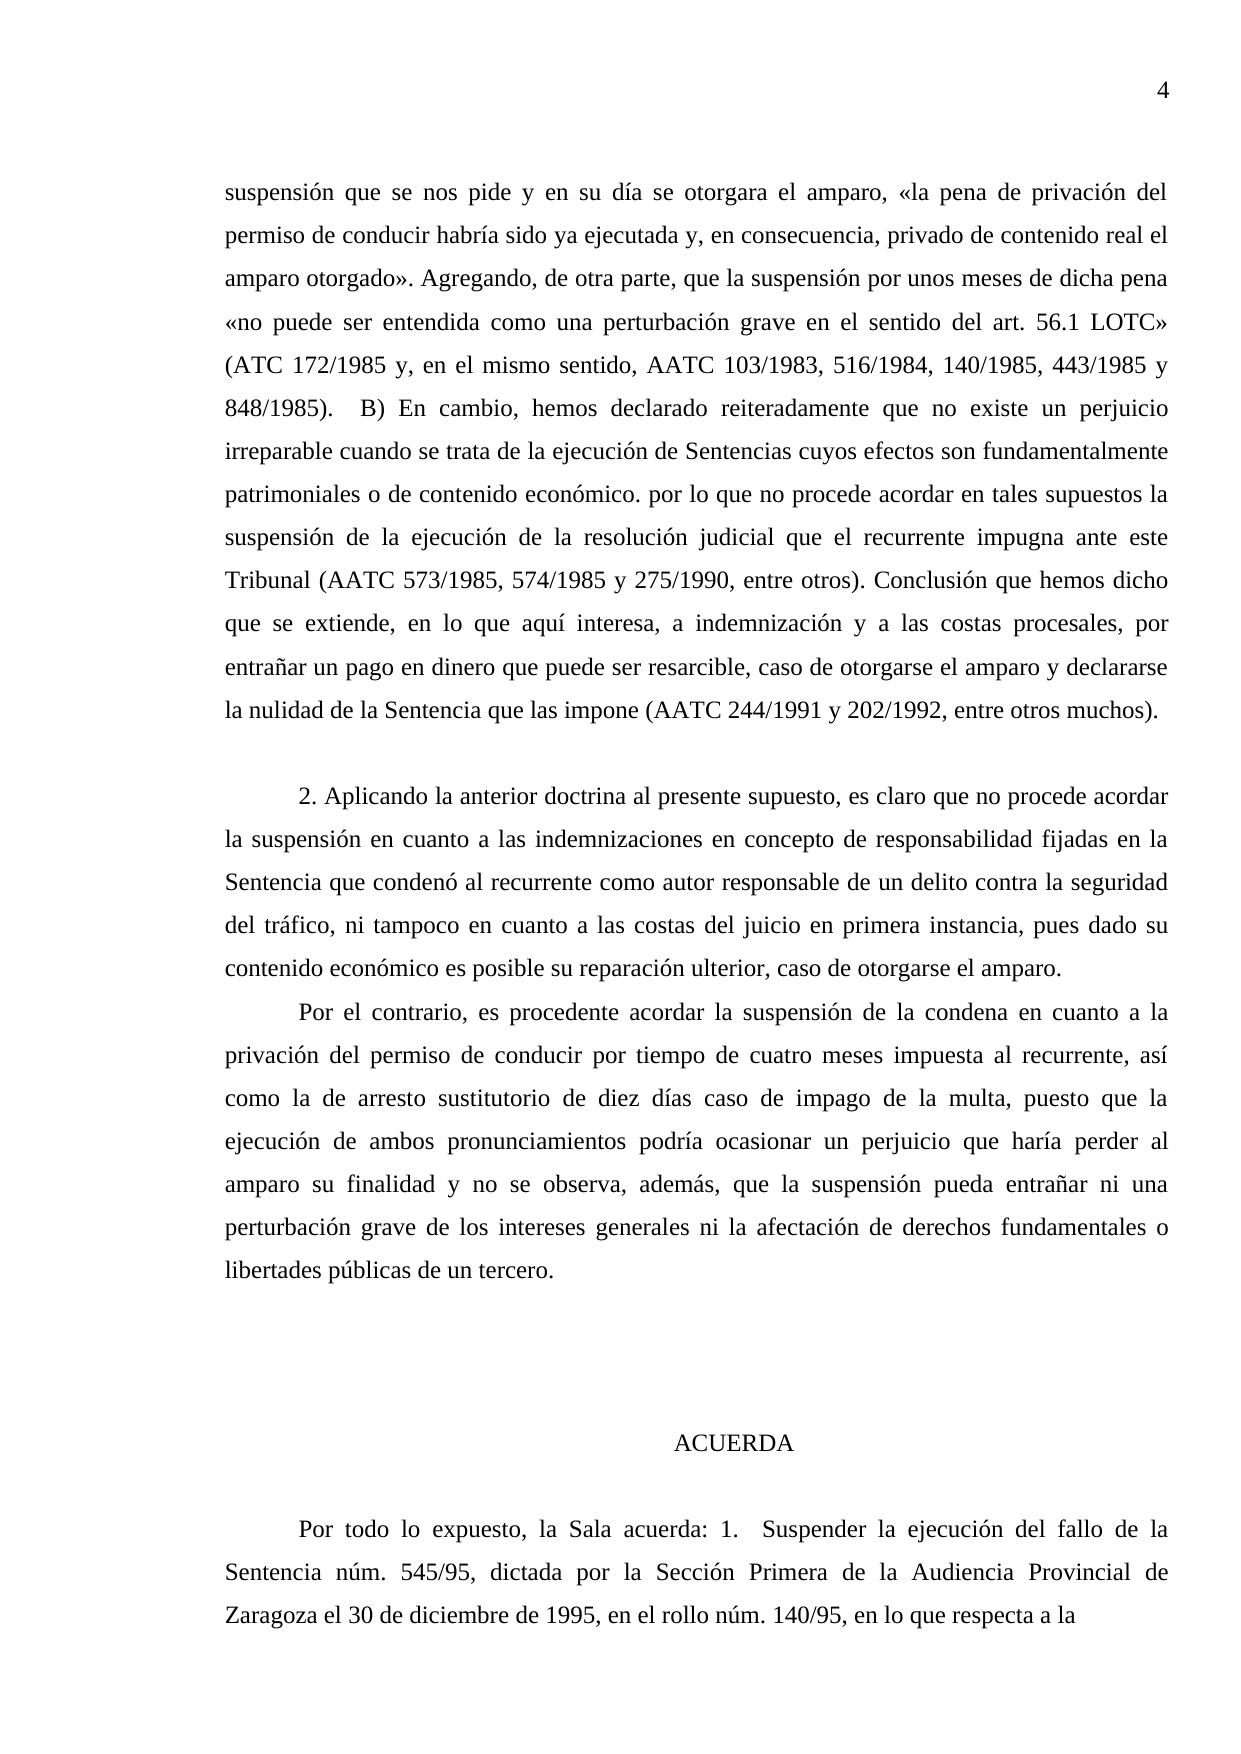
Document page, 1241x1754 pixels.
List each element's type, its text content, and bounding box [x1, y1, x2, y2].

text ACUERDA [224, 1428, 1169, 1457]
text Por todo lo expuesto, la Sala acuerda: 1. Suspender la ejecución del fallo de la Sentencia núm. 545/95, dictada por la Sección Primera de la Audiencia Provincial de Zaragoza el 30 de diciembre de 1995, en el rollo núm. 140/95, en lo que respecta a la [224, 1514, 1169, 1629]
text Por el contrario, es procedente acordar la suspensión de la condena en cuanto a la privación del permiso de conducir por tiempo de cuatro meses impuesta al recurrente, así como la de arresto sustitutorio de diez días caso de impago de la multa, puesto que la ejecución de ambos pronunciamientos podría ocasionar un perjuicio que haría perder al amparo su finalidad y no se observa, además, que la suspensión pueda entrañar ni una perturbación grave de los intereses generales ni la afectación de derechos fundamentales o libertades públicas de un tercero. [224, 997, 1169, 1284]
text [224, 177, 1169, 723]
text 2. Aplicando la anterior doctrina al presente supuesto, es claro que no procede acordar la suspensión en cuanto a las indemnizaciones en concepto de responsabilidad fijadas en la Sentencia que condenó al recurrente como autor responsable de un delito contra la seguridad del tráfico, ni tampoco en cuanto a las costas del juicio en primera instancia, pues dado su contenido económico es posible su reparación ulterior, caso de otorgarse el amparo. [224, 781, 1169, 982]
